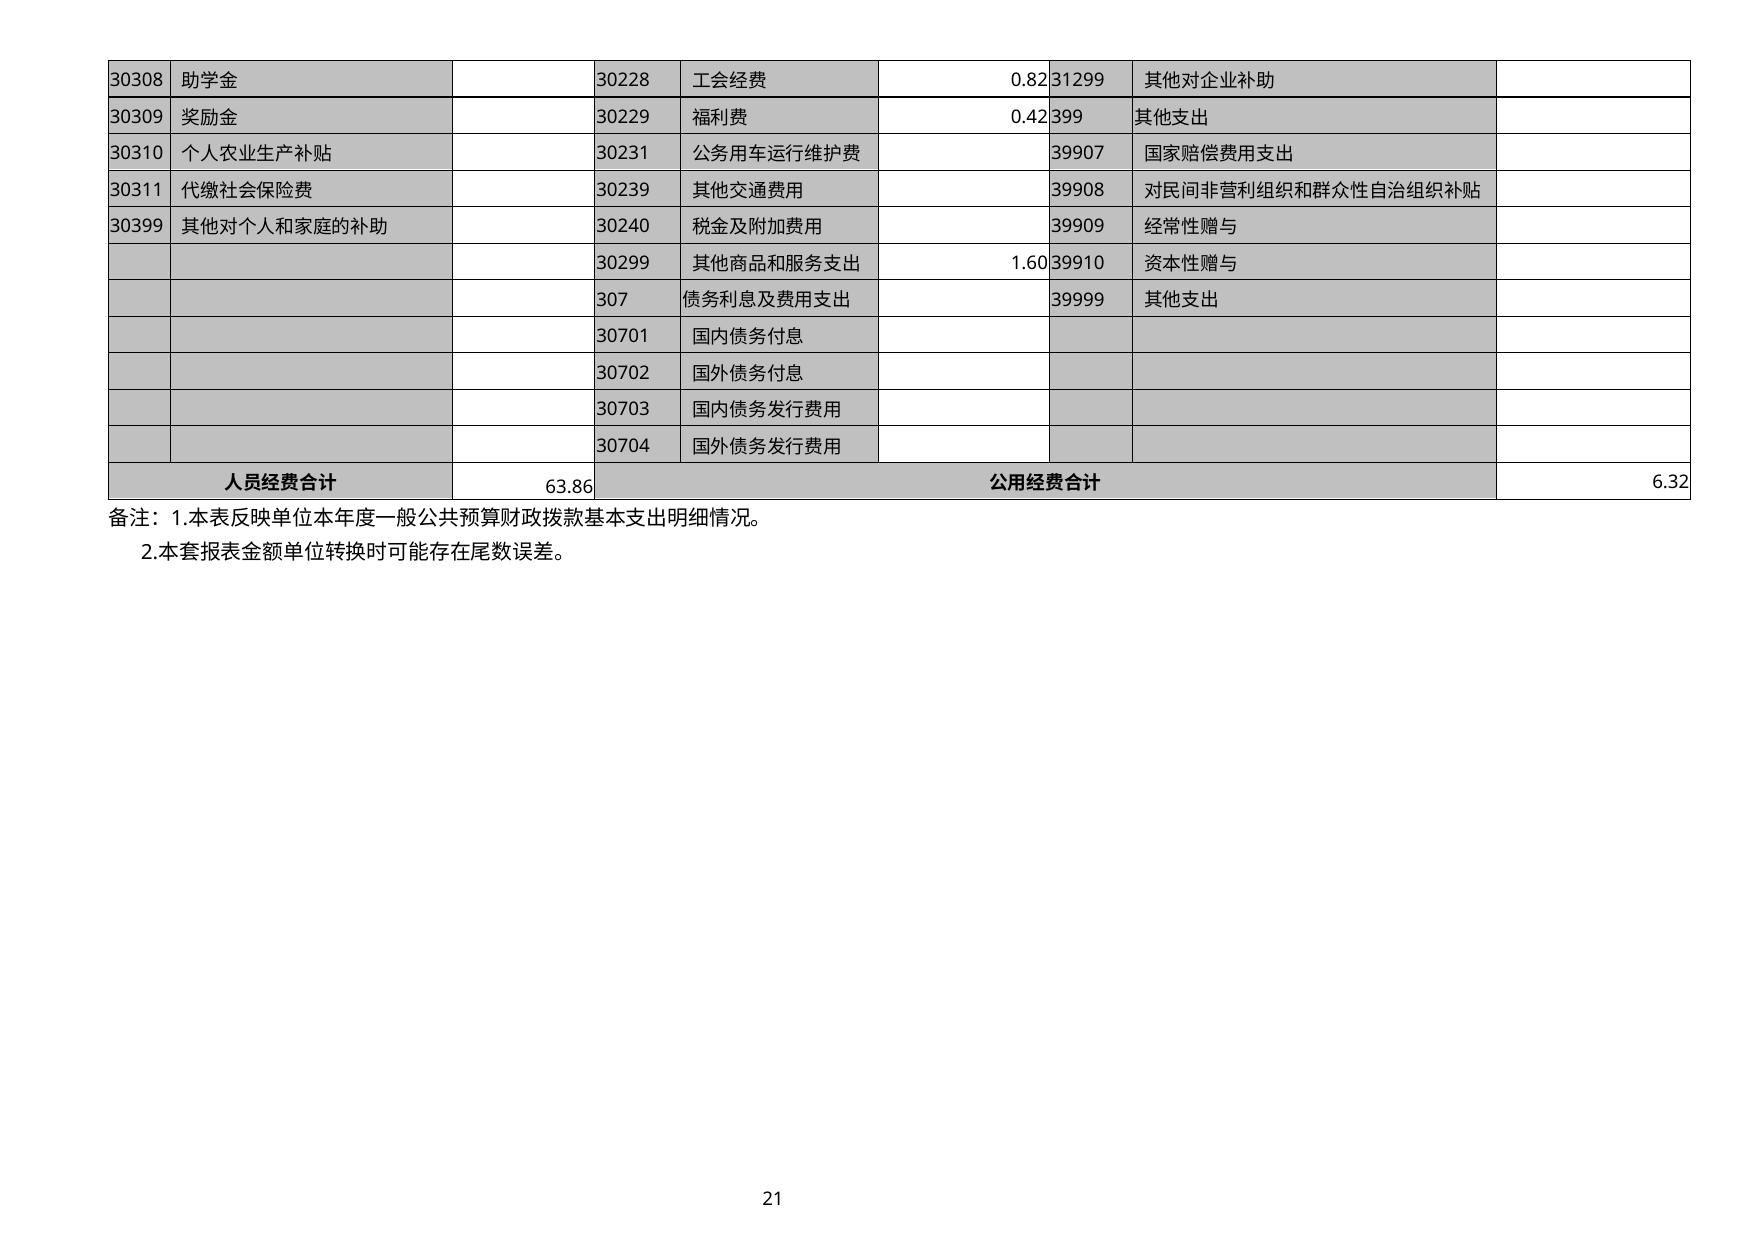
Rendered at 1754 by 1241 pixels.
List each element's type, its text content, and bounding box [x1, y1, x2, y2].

table_cell [109, 353, 170, 389]
table_cell [109, 426, 170, 462]
table_cell 30231 [595, 134, 680, 169]
table_cell [453, 317, 594, 352]
table_cell [1133, 353, 1496, 389]
table_cell 30240 [595, 207, 680, 243]
table_cell [453, 61, 594, 96]
table_cell [879, 280, 1049, 316]
table_cell [453, 98, 594, 133]
table_cell 个人农业生产补贴 [171, 134, 452, 169]
table_cell [1050, 390, 1132, 425]
table_cell [879, 207, 1049, 243]
table_cell 公务用车运行维护费 [681, 134, 878, 169]
table_cell [879, 134, 1049, 169]
table_cell [171, 390, 452, 425]
table_cell 0.42 [879, 98, 1049, 133]
table_cell 其他交通费用 [681, 171, 878, 206]
table_cell [1497, 353, 1690, 389]
table_cell [1133, 317, 1496, 352]
table_cell 31299 [1050, 61, 1132, 96]
table_cell 税金及附加费用 [681, 207, 878, 243]
table_cell 6.32 [1497, 463, 1690, 498]
table_cell 债务利息及费用支出 [681, 280, 878, 316]
table_cell [1497, 317, 1690, 352]
table_cell [1497, 98, 1690, 133]
table_cell 工会经费 [681, 61, 878, 96]
table_cell 30229 [595, 98, 680, 133]
table_cell [879, 171, 1049, 206]
table_cell [453, 353, 594, 389]
table_cell 307 [595, 280, 680, 316]
table_cell [109, 280, 170, 316]
table_cell 30239 [595, 171, 680, 206]
table_cell [1133, 426, 1496, 462]
table_cell 国外债务发行费用 [681, 426, 878, 462]
table_cell 30704 [595, 426, 680, 462]
table_cell [171, 280, 452, 316]
table_cell [1050, 426, 1132, 462]
table_cell 39999 [1050, 280, 1132, 316]
table_cell 399 [1050, 98, 1132, 133]
table_cell 39908 [1050, 171, 1132, 206]
table_cell [109, 390, 170, 425]
table_cell 30399 [109, 207, 170, 243]
table_cell 63.86 [453, 463, 594, 498]
table_cell [1497, 426, 1690, 462]
table_cell [171, 317, 452, 352]
table_cell 30701 [595, 317, 680, 352]
table_cell 30311 [109, 171, 170, 206]
table_cell 国家赔偿费用支出 [1133, 134, 1496, 169]
table_cell [879, 317, 1049, 352]
table_cell [453, 207, 594, 243]
table_cell 对民间非营利组织和群众性自治组织补贴 [1133, 171, 1496, 206]
table_cell [453, 280, 594, 316]
table_cell 公用经费合计 [595, 463, 1496, 498]
table_cell [879, 390, 1049, 425]
table_cell 其他对企业补助 [1133, 61, 1496, 96]
table_cell 0.82 [879, 61, 1049, 96]
table_cell [1133, 390, 1496, 425]
table_cell [1050, 353, 1132, 389]
table_cell 国内债务付息 [681, 317, 878, 352]
text 备注：1.本表反映单位本年度一般公共预算财政拨款基本支出明细情况。 2.本套报表金额单位转换时可能存在尾数误差。 [108, 499, 1707, 669]
table_cell 30228 [595, 61, 680, 96]
table_cell [879, 353, 1049, 389]
table_cell 39910 [1050, 244, 1132, 279]
table_cell 30299 [595, 244, 680, 279]
table_cell [1497, 207, 1690, 243]
table_cell [171, 426, 452, 462]
table_cell 39909 [1050, 207, 1132, 243]
table_cell 30309 [109, 98, 170, 133]
table_cell 奖励金 [171, 98, 452, 133]
table_cell 1.60 [879, 244, 1049, 279]
table_cell [1497, 171, 1690, 206]
table_cell [171, 353, 452, 389]
table_cell 30308 [109, 61, 170, 96]
table_cell [453, 426, 594, 462]
table_cell [453, 134, 594, 169]
table_cell [109, 317, 170, 352]
table_cell 30702 [595, 353, 680, 389]
table_cell [109, 244, 170, 279]
table_cell [1497, 134, 1690, 169]
table_cell [1497, 61, 1690, 96]
table_cell 其他商品和服务支出 [681, 244, 878, 279]
table_cell 助学金 [171, 61, 452, 96]
table_cell 资本性赠与 [1133, 244, 1496, 279]
table_cell 30703 [595, 390, 680, 425]
table_cell [453, 244, 594, 279]
table_cell [453, 171, 594, 206]
table_cell 经常性赠与 [1133, 207, 1496, 243]
table_cell 其他支出 [1133, 280, 1496, 316]
table_cell 福利费 [681, 98, 878, 133]
table_cell 代缴社会保险费 [171, 171, 452, 206]
table_cell [879, 426, 1049, 462]
table_cell [1497, 280, 1690, 316]
table_cell 国外债务付息 [681, 353, 878, 389]
table_cell [1497, 390, 1690, 425]
table_cell 30310 [109, 134, 170, 169]
table_cell 国内债务发行费用 [681, 390, 878, 425]
table_cell [453, 390, 594, 425]
table_cell [1050, 317, 1132, 352]
table_cell 其他支出 [1133, 98, 1496, 133]
table_cell [1497, 244, 1690, 279]
table_cell 39907 [1050, 134, 1132, 169]
table_cell 其他对个人和家庭的补助 [171, 207, 452, 243]
table_cell 人员经费合计 [109, 463, 452, 498]
table_cell [171, 244, 452, 279]
